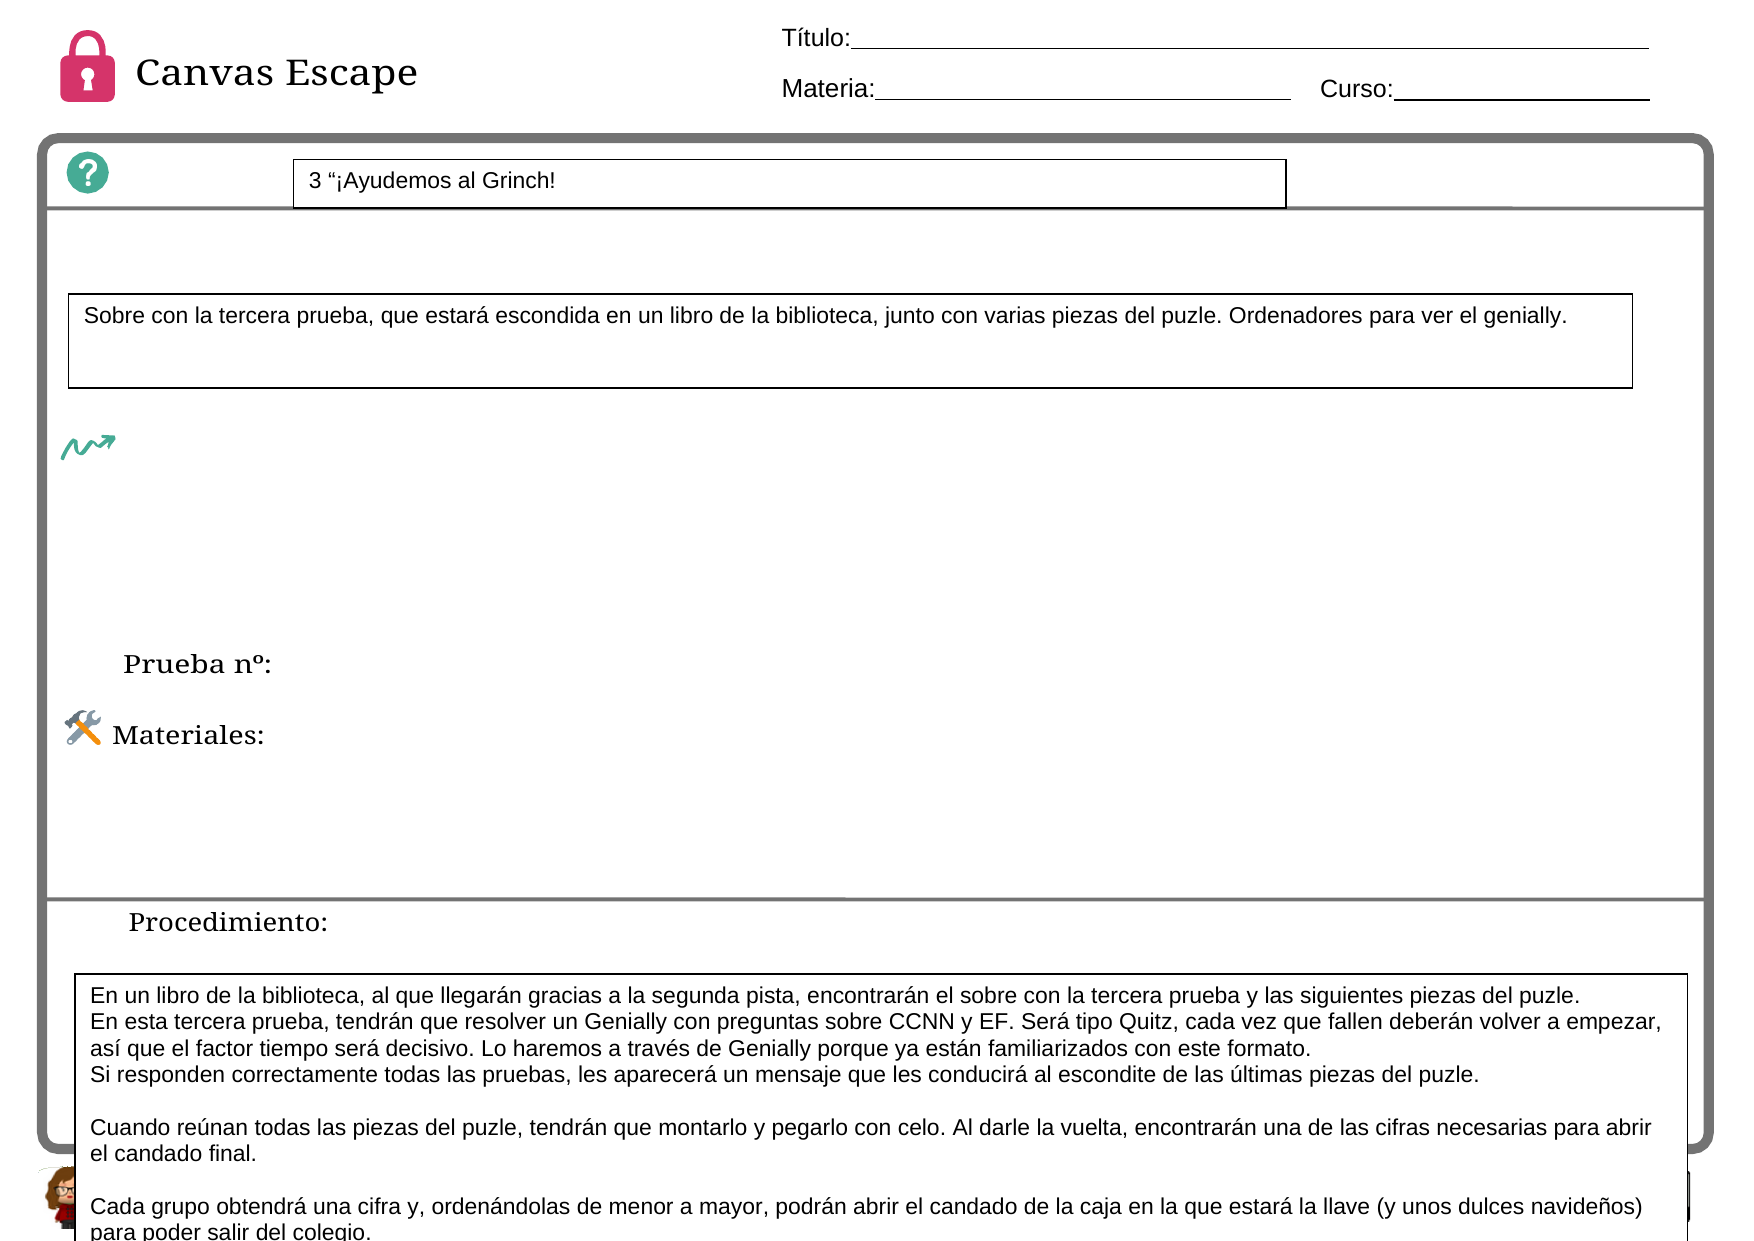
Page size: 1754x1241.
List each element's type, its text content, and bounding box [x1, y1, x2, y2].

text Prueba nº: Materiales: [64, 357, 287, 752]
text Procedimiento: [128, 904, 1718, 938]
picture [79, 159, 97, 186]
picture [64, 710, 101, 745]
picture [37, 1164, 74, 1229]
